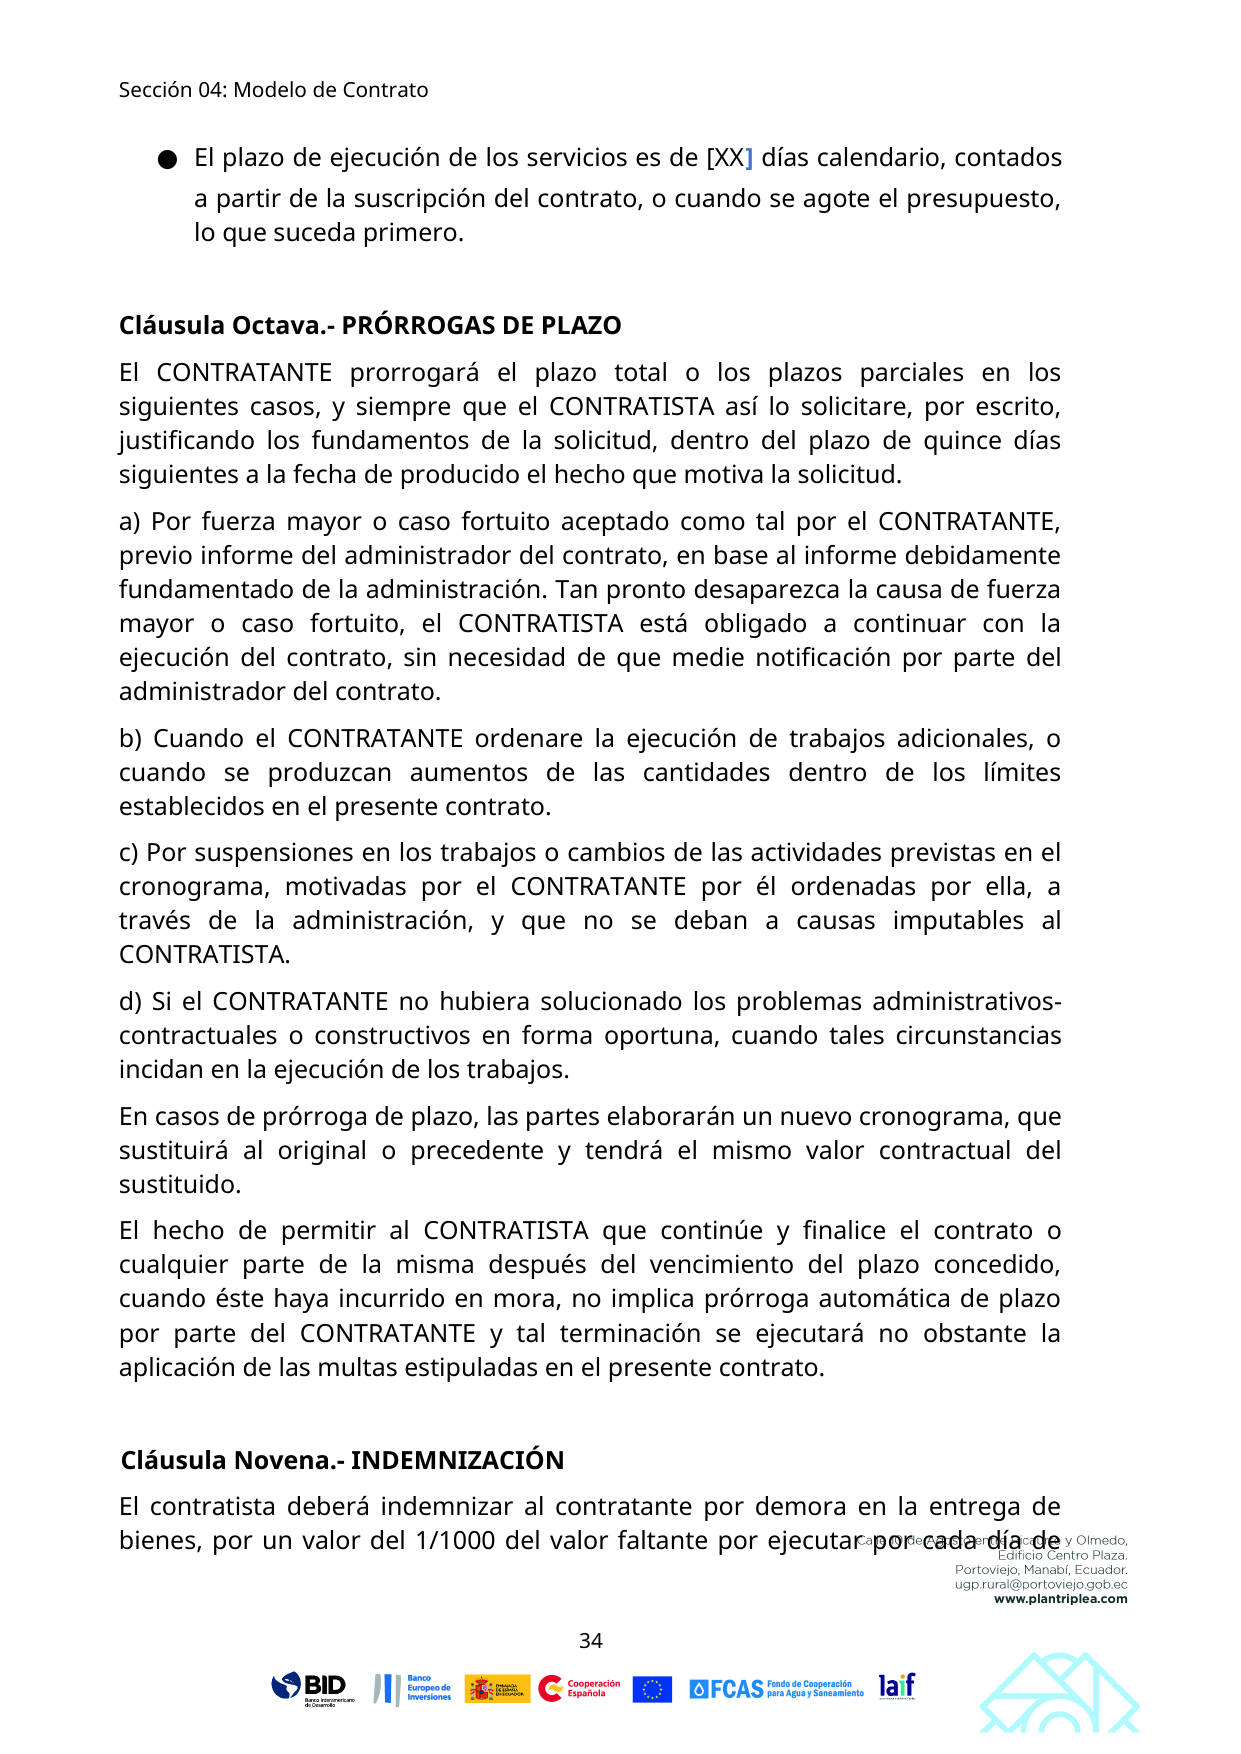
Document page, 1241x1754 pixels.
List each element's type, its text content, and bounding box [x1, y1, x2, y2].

text c) Por suspensiones en los trabajos o cambios de las actividades previstas en el cronograma, motivadas por el CONTRATANTE por él ordenadas por ella, a través de la administración, y que no se deban a causas imputables al CONTRATISTA. [119, 835, 1063, 971]
text b) Cuando el CONTRATANTE ordenare la ejecución de trabajos adicionales, o cuando se produzcan aumentos de las cantidades dentro de los límites establecidos en el presente contrato. [119, 720, 1063, 822]
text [119, 1489, 1063, 1557]
picture [33, 1480, 1241, 1754]
text El hecho de permitir al CONTRATISTA que continúe y finalice el contrato o cualquier parte de la misma después del vencimiento del plazo concedido, cuando éste haya incurrido en mora, no implica prórroga automática de plazo por parte del CONTRATANTE y tal terminación se ejecutará no obstante la aplicación de las multas estipuladas en el presente contrato. [119, 1213, 1063, 1383]
text El CONTRATANTE prorrogará el plazo total o los plazos parciales en los siguientes casos, y siempre que el CONTRATISTA así lo solicitare, por escrito, justificando los fundamentos de la solicitud, dentro del plazo de quince días siguientes a la fecha de producido el hecho que motiva la solicitud. [119, 354, 1063, 491]
list El plazo de ejecución de los servicios es de [XX] días calendario, contados a partir de la suscripción del contrato, o cuando se agote el presupuesto, lo que suceda primero. [156, 129, 1063, 249]
text En casos de prórroga de plazo, las partes elaborarán un nuevo cronograma, que sustituirá al original o precedente y tendrá el mismo valor contractual del sustituido. [119, 1098, 1063, 1201]
text Cláusula Novena.- INDEMNIZACIÓN [120, 1442, 1058, 1476]
text a) Por fuerza mayor o caso fortuito aceptado como tal por el CONTRATANTE, previo informe del administrador del contrato, en base al informe debidamente fundamentado de la administración. Tan pronto desaparezca la causa de fuerza mayor o caso fortuito, el CONTRATISTA está obligado a continuar con la ejecución del contrato, sin necesidad de que medie notificación por parte del administrador del contrato. [119, 503, 1063, 708]
text d) Si el CONTRATANTE no hubiera solucionado los problemas administrativos-contractuales o constructivos en forma oportuna, cuando tales circunstancias incidan en la ejecución de los trabajos. [119, 984, 1063, 1086]
text Cláusula Octava.- PRÓRROGAS DE PLAZO [119, 308, 1063, 342]
